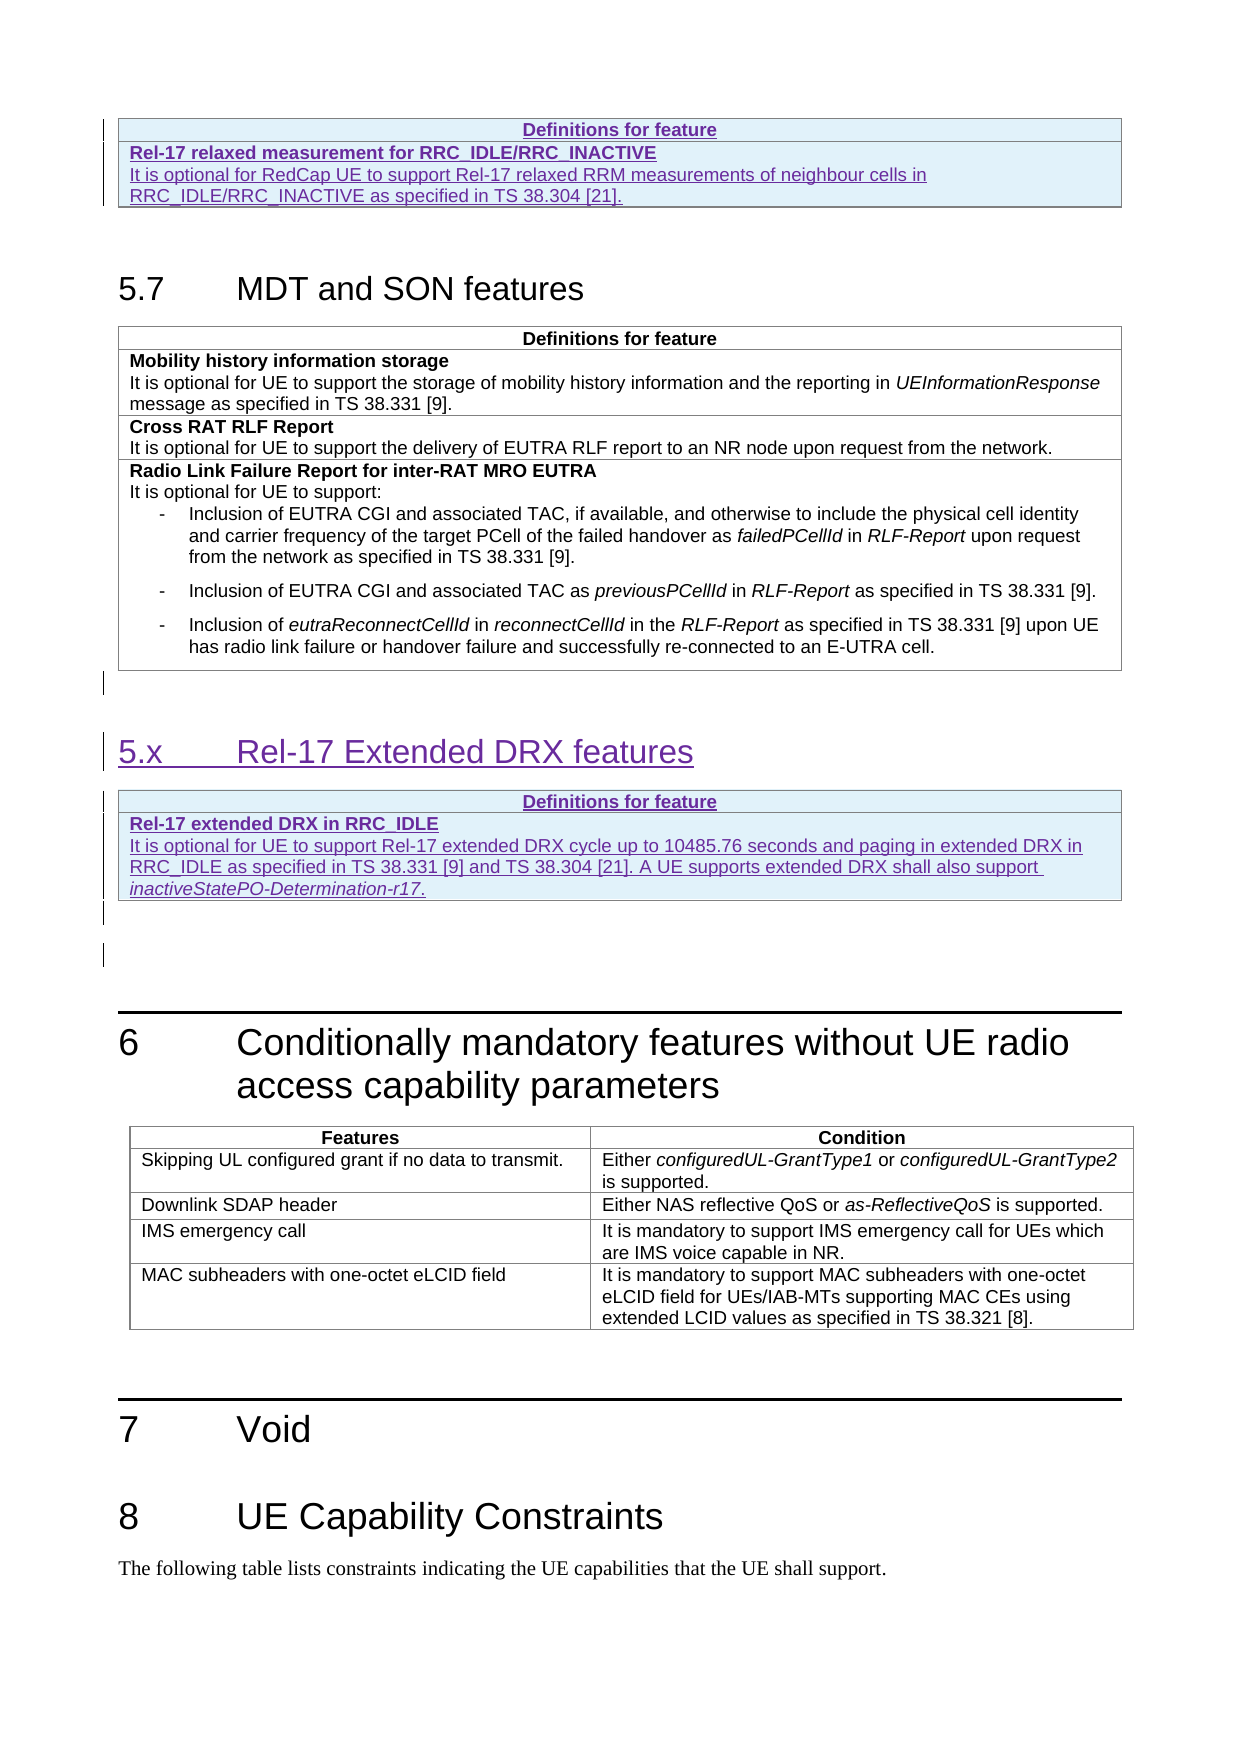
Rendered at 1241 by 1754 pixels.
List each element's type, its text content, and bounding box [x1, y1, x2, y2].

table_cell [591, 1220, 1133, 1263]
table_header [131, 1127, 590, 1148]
subtitle 8 UE Capability Constraints [118, 1484, 1122, 1537]
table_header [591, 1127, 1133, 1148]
subtitle 5.7 MDT and SON features [118, 269, 1122, 307]
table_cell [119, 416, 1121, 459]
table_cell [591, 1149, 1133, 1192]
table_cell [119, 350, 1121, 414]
subtitle 6 Conditionally mandatory features without UE radio access capability parameters [118, 1014, 1122, 1107]
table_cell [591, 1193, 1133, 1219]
subtitle 7 Void [118, 1401, 1122, 1450]
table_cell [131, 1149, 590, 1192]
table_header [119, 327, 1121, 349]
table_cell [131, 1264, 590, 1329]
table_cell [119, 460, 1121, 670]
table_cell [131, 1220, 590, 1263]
text The following table lists constraints indicating the UE capabilities that the UE shall support. [118, 1556, 1122, 1580]
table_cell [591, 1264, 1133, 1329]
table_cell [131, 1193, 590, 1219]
